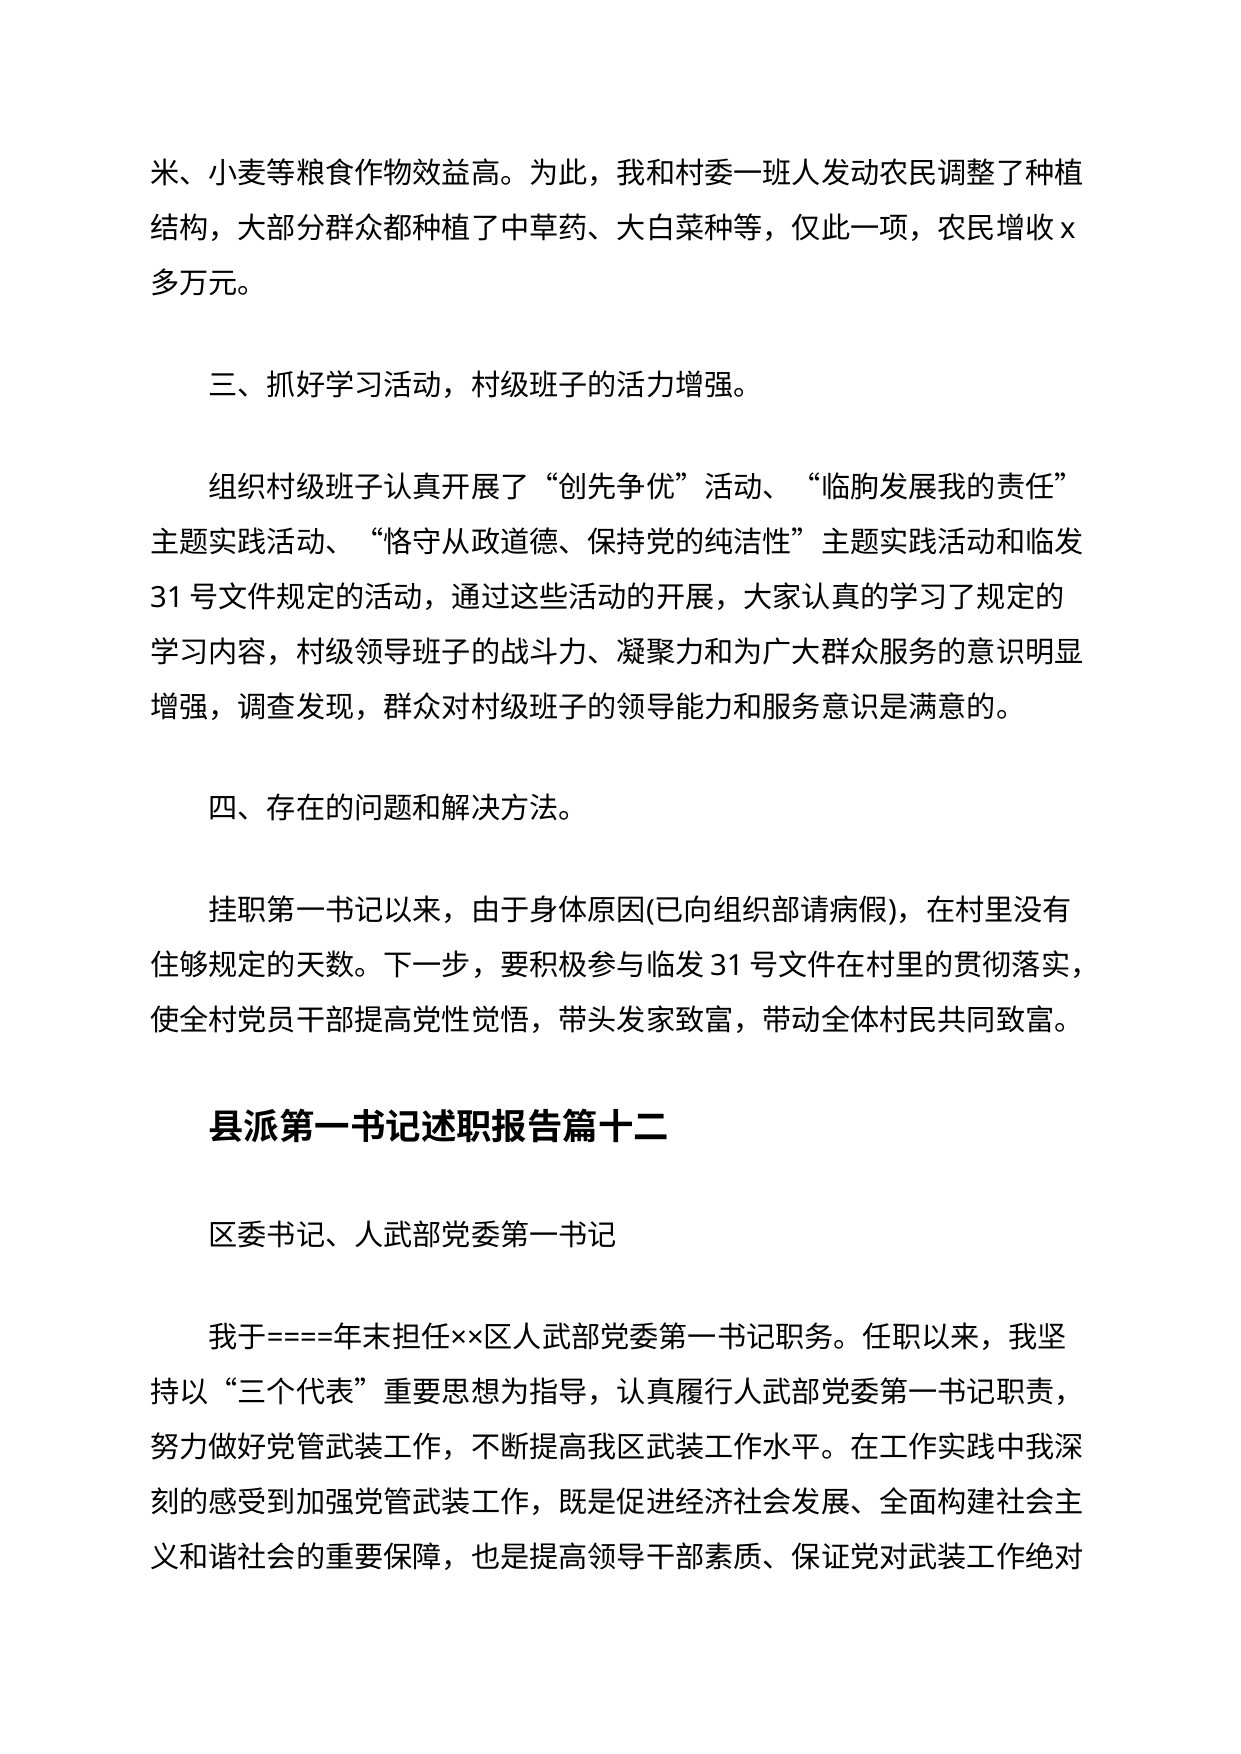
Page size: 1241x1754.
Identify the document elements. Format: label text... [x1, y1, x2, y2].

text 区委书记、人武部党委第一书记 [150, 1212, 1090, 1254]
text 挂职第一书记以来，由于身体原因(已向组织部请病假)，在村里没有住够规定的天数。下一步，要积极参与临发31号文件在村里的贯彻落实，使全村党员干部提高党性觉悟，带头发家致富，带动全体村民共同致富。 [150, 887, 1090, 1039]
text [150, 1314, 1090, 1576]
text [150, 150, 1090, 302]
text 县派第一书记述职报告篇十二 [150, 1098, 1090, 1150]
text 组织村级班子认真开展了“创先争优”活动、“临朐发展我的责任”主题实践活动、“恪守从政道德、保持党的纯洁性”主题实践活动和临发31号文件规定的活动，通过这些活动的开展，大家认真的学习了规定的学习内容，村级领导班子的战斗力、凝聚力和为广大群众服务的意识明显增强，调查发现，群众对村级班子的领导能力和服务意识是满意的。 [150, 463, 1090, 725]
text 三、抓好学习活动，村级班子的活力增强。 [150, 362, 1090, 404]
text 四、存在的问题和解决方法。 [150, 785, 1090, 827]
